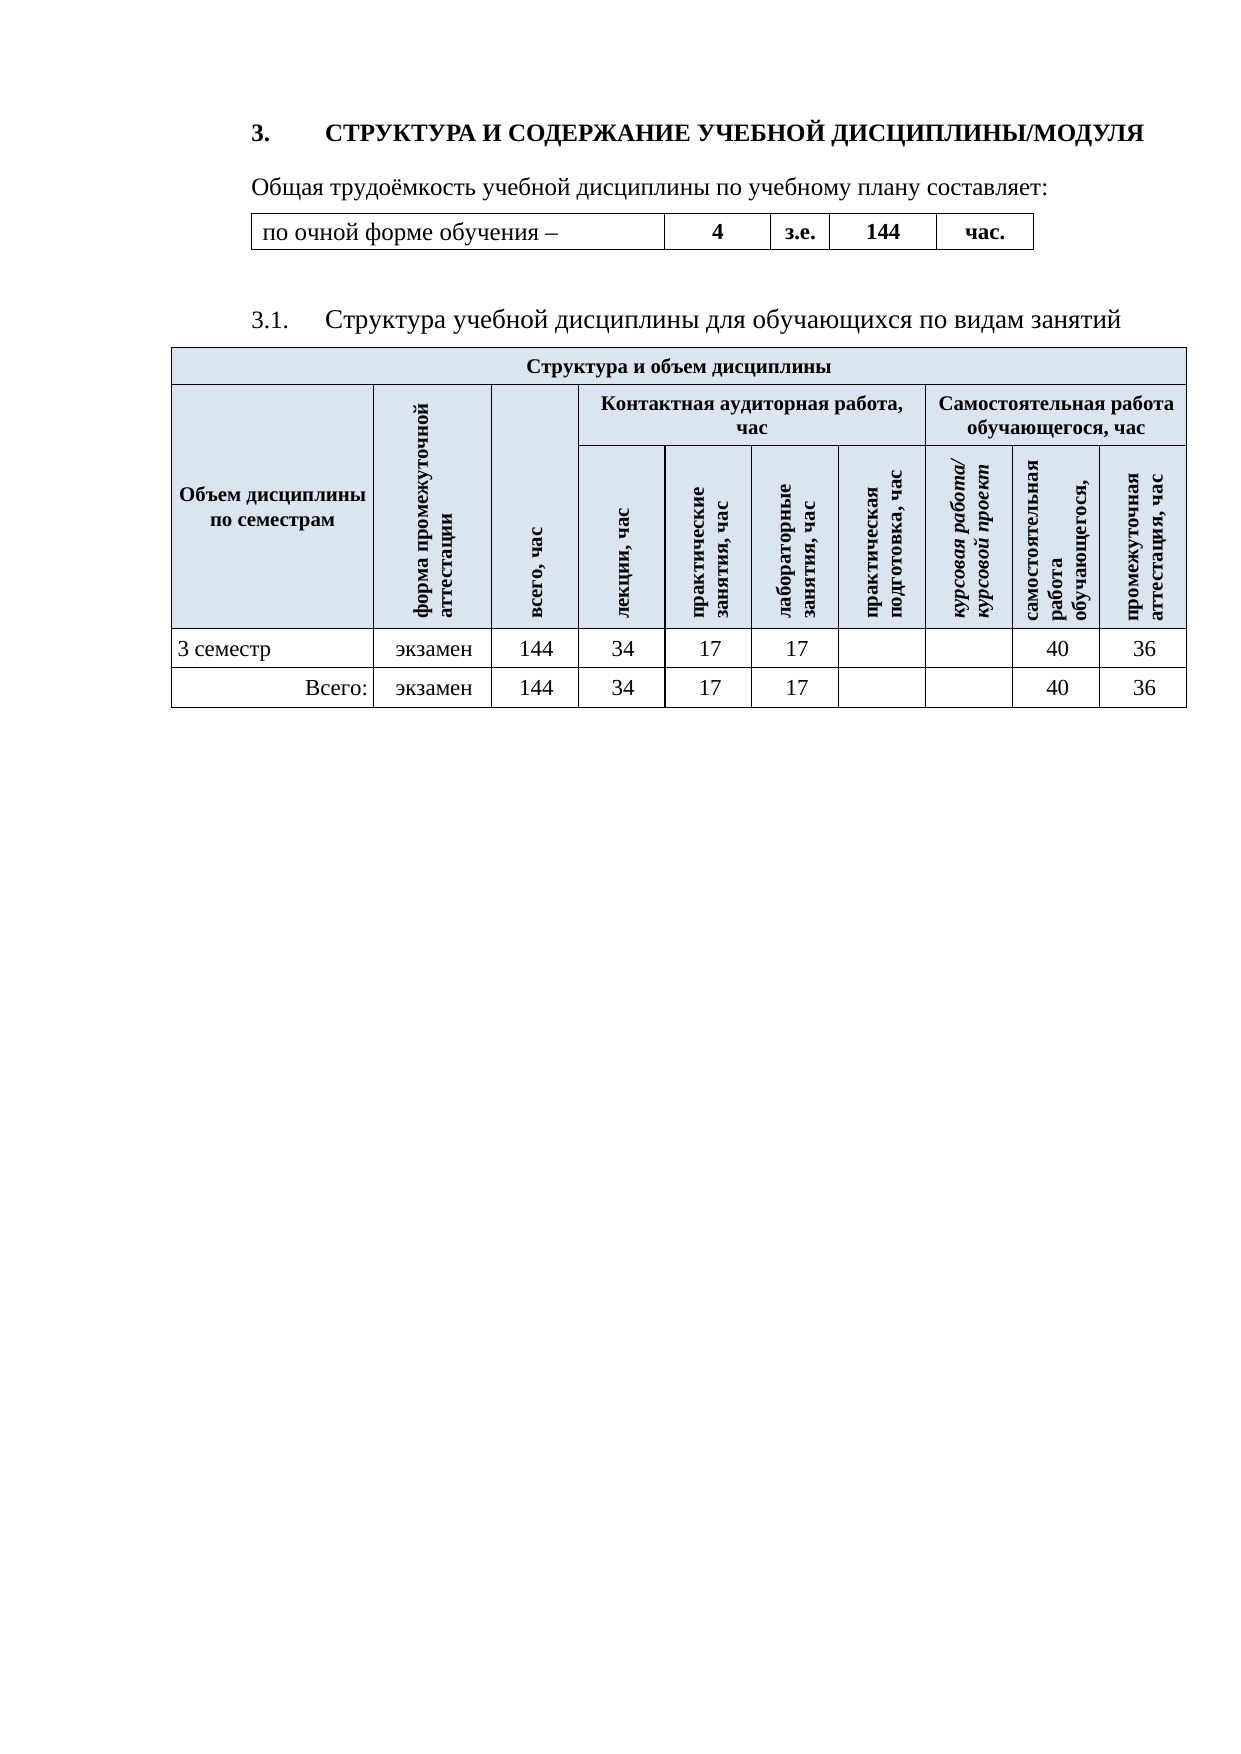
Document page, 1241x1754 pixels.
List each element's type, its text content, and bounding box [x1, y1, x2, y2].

table_cell [926, 629, 1012, 667]
table_cell самостоятельная работа обучающегося, час [1013, 446, 1099, 628]
table_cell [839, 629, 925, 667]
table_cell 17 [752, 629, 838, 667]
table_cell Всего: [172, 668, 373, 707]
table_cell 17 [666, 668, 751, 707]
table_cell [839, 668, 925, 707]
table_cell Объем дисциплины по семестрам [172, 385, 373, 628]
table_cell 17 [752, 668, 838, 707]
table_cell 144 [492, 668, 578, 707]
table_header Структура и объем дисциплины [172, 348, 1186, 384]
table_cell промежуточная аттестация, час [1100, 446, 1186, 628]
table_cell 34 [579, 668, 664, 707]
table_cell 3 семестр [172, 629, 373, 667]
table_cell 40 [1013, 629, 1099, 667]
table_cell 17 [666, 629, 751, 667]
table_cell 40 [1013, 668, 1099, 707]
table_cell Самостоятельная работа обучающегося, час [926, 385, 1186, 445]
table_cell 36 [1100, 629, 1186, 667]
table_header час. [937, 214, 1033, 248]
table_cell 34 [579, 629, 664, 667]
table_header 4 [665, 214, 770, 248]
table_cell практическая подготовка, час [839, 446, 925, 628]
table_cell форма промежуточной аттестации [374, 385, 491, 628]
table_header по очной форме обучения – [252, 214, 664, 248]
table_header з.е. [771, 214, 829, 248]
table_cell 144 [492, 629, 578, 667]
table_header 144 [830, 214, 936, 248]
table_cell курсовая работа/ курсовой проект [926, 446, 1012, 628]
table_cell экзамен [374, 629, 491, 667]
table_cell лекции, час [579, 446, 664, 628]
table_cell практические занятия, час [666, 446, 751, 628]
table_cell Контактная аудиторная работа, час [579, 385, 925, 445]
table_cell экзамен [374, 668, 491, 707]
subtitle СТРУКТУРА И СОДЕРЖАНИЕ УЧЕБНОЙ ДИСЦИПЛИНЫ/МОДУЛЯ [251, 118, 1181, 147]
table_cell лабораторные занятия, час [752, 446, 838, 628]
subtitle Структура учебной дисциплины для обучающихся по видам занятий [251, 303, 1181, 334]
list Общая трудоёмкость учебной дисциплины по учебному плану составляет: [251, 172, 1181, 201]
table_cell всего, час [492, 385, 578, 628]
table_cell [926, 668, 1012, 707]
table_cell 36 [1100, 668, 1186, 707]
